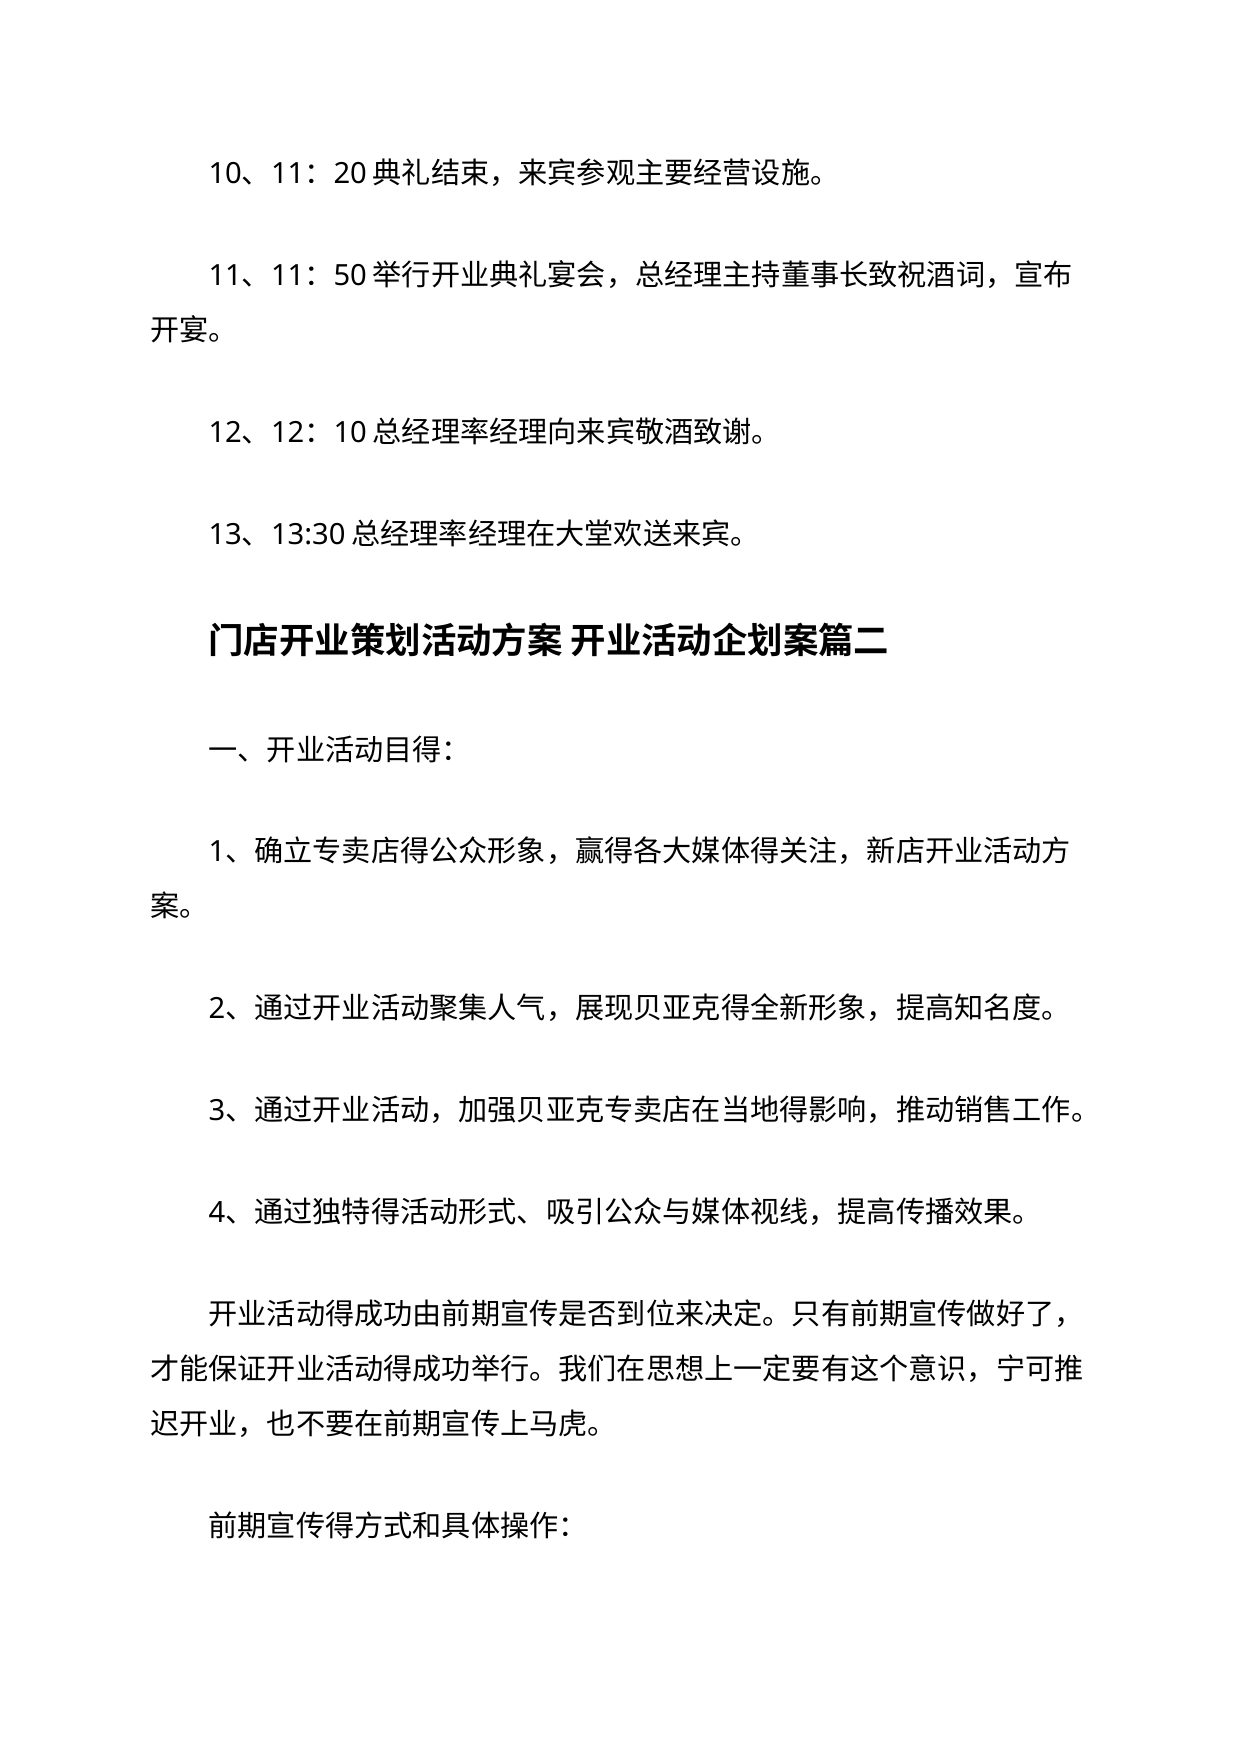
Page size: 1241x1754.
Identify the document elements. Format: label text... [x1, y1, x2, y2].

text 开业活动得成功由前期宣传是否到位来决定。只有前期宣传做好了，才能保证开业活动得成功举行。我们在思想上一定要有这个意识，宁可推迟开业，也不要在前期宣传上马虎。 [150, 1291, 1090, 1443]
text 13、13:30总经理率经理在大堂欢送来宾。 [150, 511, 1090, 553]
text 3、通过开业活动，加强贝亚克专卖店在当地得影响，推动销售工作。 [150, 1087, 1090, 1129]
text 12、12：10总经理率经理向来宾敬酒致谢。 [150, 409, 1090, 451]
text 一、开业活动目得： [150, 726, 1090, 768]
text 4、通过独特得活动形式、吸引公众与媒体视线，提高传播效果。 [150, 1189, 1090, 1231]
text 2、通过开业活动聚集人气，展现贝亚克得全新形象，提高知名度。 [150, 985, 1090, 1027]
text 1、确立专卖店得公众形象，赢得各大媒体得关注，新店开业活动方案。 [150, 828, 1090, 925]
text 门店开业策划活动方案 开业活动企划案篇二 [150, 613, 1090, 664]
text 10、11：20典礼结束，来宾参观主要经营设施。 [150, 150, 1090, 192]
text 11、11：50举行开业典礼宴会，总经理主持董事长致祝酒词，宣布开宴。 [150, 252, 1090, 349]
text 前期宣传得方式和具体操作： [150, 1502, 1090, 1544]
